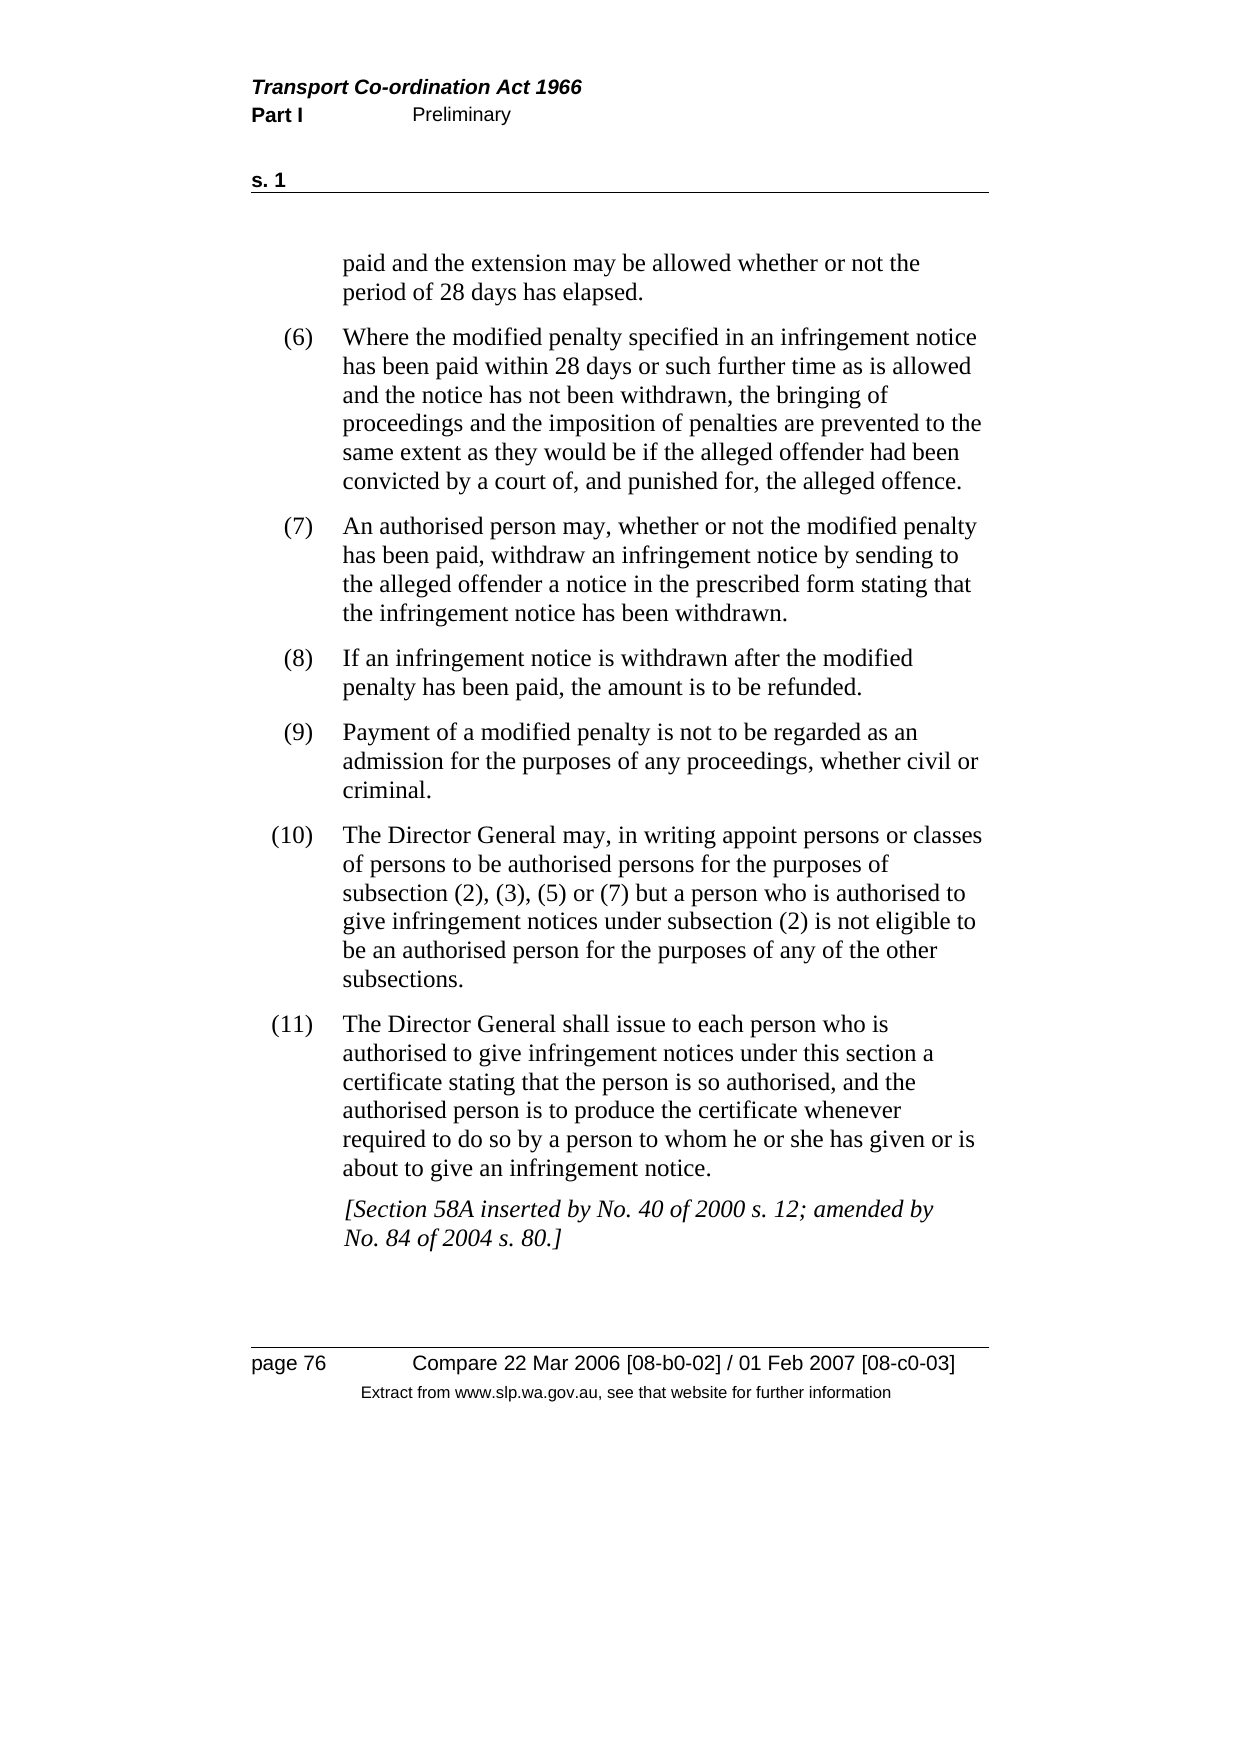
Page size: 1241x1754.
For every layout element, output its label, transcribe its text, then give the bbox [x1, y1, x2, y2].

text (8) If an infringement notice is withdrawn after the modified penalty has been paid, the amount is to be refunded. [251, 643, 989, 701]
text (11) The Director General shall issue to each person who is authorised to give infringement notices under this section a certificate stating that the person is so authorised, and the authorised person is to produce the certificate whenever required to do so by a person to whom he or she has given or is about to give an infringement notice. [251, 1009, 989, 1182]
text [251, 248, 989, 306]
text (9) Payment of a modified penalty is not to be regarded as an admission for the purposes of any proceedings, whether civil or criminal. [251, 717, 989, 803]
text (7) An authorised person may, whether or not the modified penalty has been paid, withdraw an infringement notice by sending to the alleged offender a notice in the prescribed form stating that the infringement notice has been withdrawn. [251, 511, 989, 626]
text [Section 58A inserted by No. 40 of 2000 s. 12; amended by No. 84 of 2004 s. 80.] [251, 1194, 989, 1252]
text (6) Where the modified penalty specified in an infringement notice has been paid within 28 days or such further time as is allowed and the notice has not been withdrawn, the bringing of proceedings and the imposition of penalties are prevented to the same extent as they would be if the alleged offender had been convicted by a court of, and punished for, the alleged offence. [251, 322, 989, 495]
text (10) The Director General may, in writing appoint persons or classes of persons to be authorised persons for the purposes of subsection (2), (3), (5) or (7) but a person who is authorised to give infringement notices under subsection (2) is not eligible to be an authorised person for the purposes of any of the other subsections. [251, 820, 989, 993]
